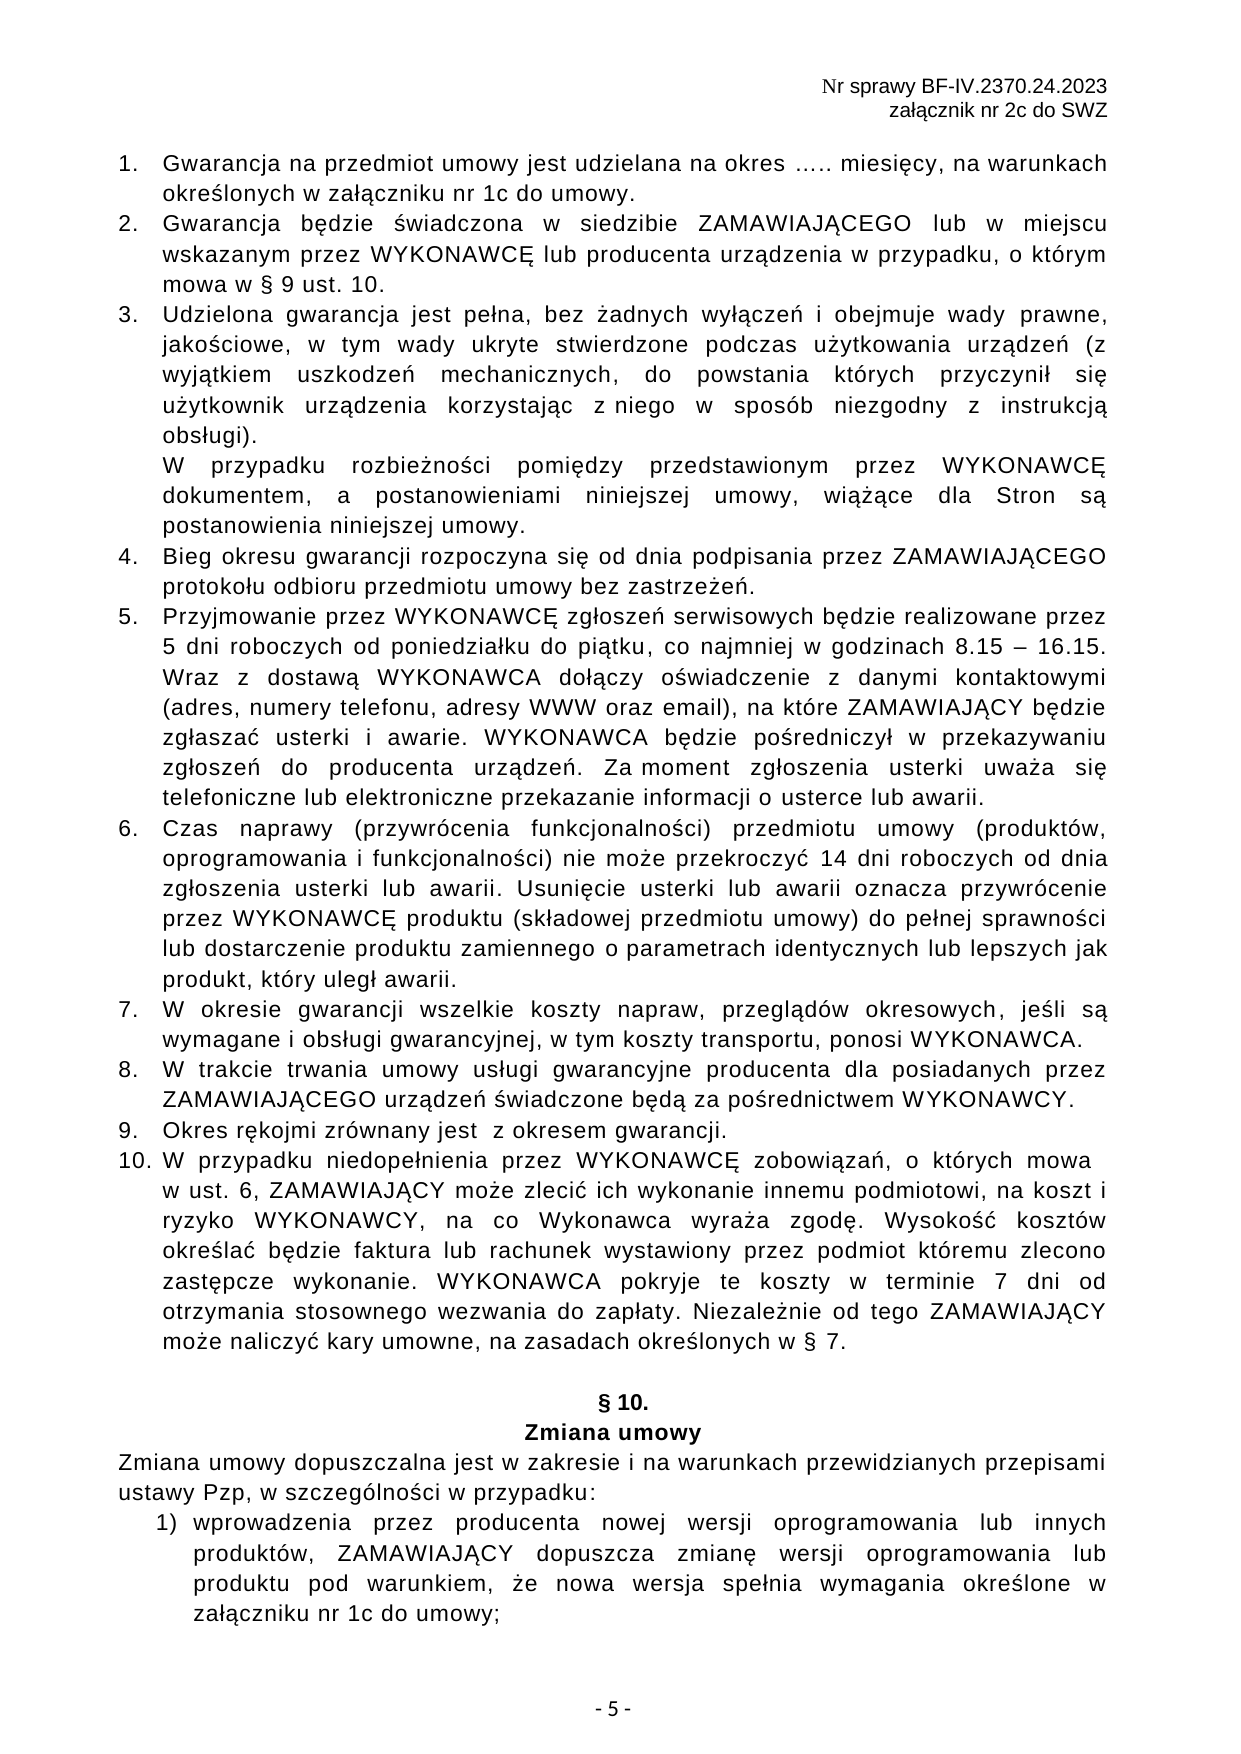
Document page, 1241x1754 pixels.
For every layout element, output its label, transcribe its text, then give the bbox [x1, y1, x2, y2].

list Gwarancja będzie świadczona w siedzibie ZAMAWIAJĄCEGO lub w miejscu wskazanym przez WYKONAWCĘ lub producenta urządzenia w przypadku, o którym mowa w § 9 ust. 10. [118, 210, 1107, 297]
list W przypadku niedopełnienia przez WYKONAWCĘ zobowiązań, o których mowa w ust. 6, ZAMAWIAJĄCY może zlecić ich wykonanie innemu podmiotowi, na koszt i ryzyko WYKONAWCY, na co Wykonawca wyraża zgodę. Wysokość kosztów określać będzie faktura lub rachunek wystawiony przez podmiot któremu zlecono zastępcze wykonanie. WYKONAWCA pokryje te koszty w terminie 7 dni od otrzymania stosownego wezwania do zapłaty. Niezależnie od tego ZAMAWIAJĄCY może naliczyć kary umowne, na zasadach określonych w § 7. [118, 1147, 1107, 1354]
list Udzielona gwarancja jest pełna, bez żadnych wyłączeń i obejmuje wady prawne, jakościowe, w tym wady ukryte stwierdzone podczas użytkowania urządzeń (z wyjątkiem uszkodzeń mechanicznych, do powstania których przyczynił się użytkownik urządzenia korzystając z niego w sposób niezgodny z instrukcją obsługi). W przypadku rozbieżności pomiędzy przedstawionym przez WYKONAWCĘ dokumentem, a postanowieniami niniejszej umowy, wiążące dla Stron są postanowienia niniejszej umowy. [118, 301, 1107, 539]
list W okresie gwarancji wszelkie koszty napraw, przeglądów okresowych, jeśli są wymagane i obsługi gwarancyjnej, w tym koszty transportu, ponosi WYKONAWCA. [118, 996, 1107, 1052]
list Czas naprawy (przywrócenia funkcjonalności) przedmiotu umowy (produktów, oprogramowania i funkcjonalności) nie może przekroczyć 14 dni roboczych od dnia zgłoszenia usterki lub awarii. Usunięcie usterki lub awarii oznacza przywrócenie przez WYKONAWCĘ produktu (składowej przedmiotu umowy) do pełnej sprawności lub dostarczenie produktu zamiennego o parametrach identycznych lub lepszych jak produkt, który uległ awarii. [118, 814, 1107, 992]
text Zmiana umowy dopuszczalna jest w zakresie i na warunkach przewidzianych przepisami ustawy Pzp, w szczególności w przypadku: [118, 1449, 1107, 1505]
text Zmiana umowy [118, 1419, 1107, 1445]
text § 10. [139, 1388, 1107, 1415]
list Gwarancja na przedmiot umowy jest udzielana na okres ….. miesięcy, na warunkach określonych w załączniku nr 1c do umowy. [118, 150, 1107, 206]
list Bieg okresu gwarancji rozpoczyna się od dnia podpisania przez ZAMAWIAJĄCEGO protokołu odbioru przedmiotu umowy bez zastrzeżeń. [118, 543, 1107, 599]
list W trakcie trwania umowy usługi gwarancyjne producenta dla posiadanych przez ZAMAWIAJĄCEGO urządzeń świadczone będą za pośrednictwem WYKONAWCY. [118, 1056, 1107, 1113]
list wprowadzenia przez producenta nowej wersji oprogramowania lub innych produktów, ZAMAWIAJĄCY dopuszcza zmianę wersji oprogramowania lub produktu pod warunkiem, że nowa wersja spełnia wymagania określone w załączniku nr 1c do umowy; [156, 1509, 1107, 1626]
list Przyjmowanie przez WYKONAWCĘ zgłoszeń serwisowych będzie realizowane przez 5 dni roboczych od poniedziałku do piątku, co najmniej w godzinach 8.15 – 16.15. Wraz z dostawą WYKONAWCA dołączy oświadczenie z danymi kontaktowymi (adres, numery telefonu, adresy WWW oraz email), na które ZAMAWIAJĄCY będzie zgłaszać usterki i awarie. WYKONAWCA będzie pośredniczył w przekazywaniu zgłoszeń do producenta urządzeń. Za moment zgłoszenia usterki uważa się telefoniczne lub elektroniczne przekazanie informacji o usterce lub awarii. [118, 603, 1107, 811]
list Okres rękojmi zrównany jest z okresem gwarancji. [118, 1117, 1107, 1143]
